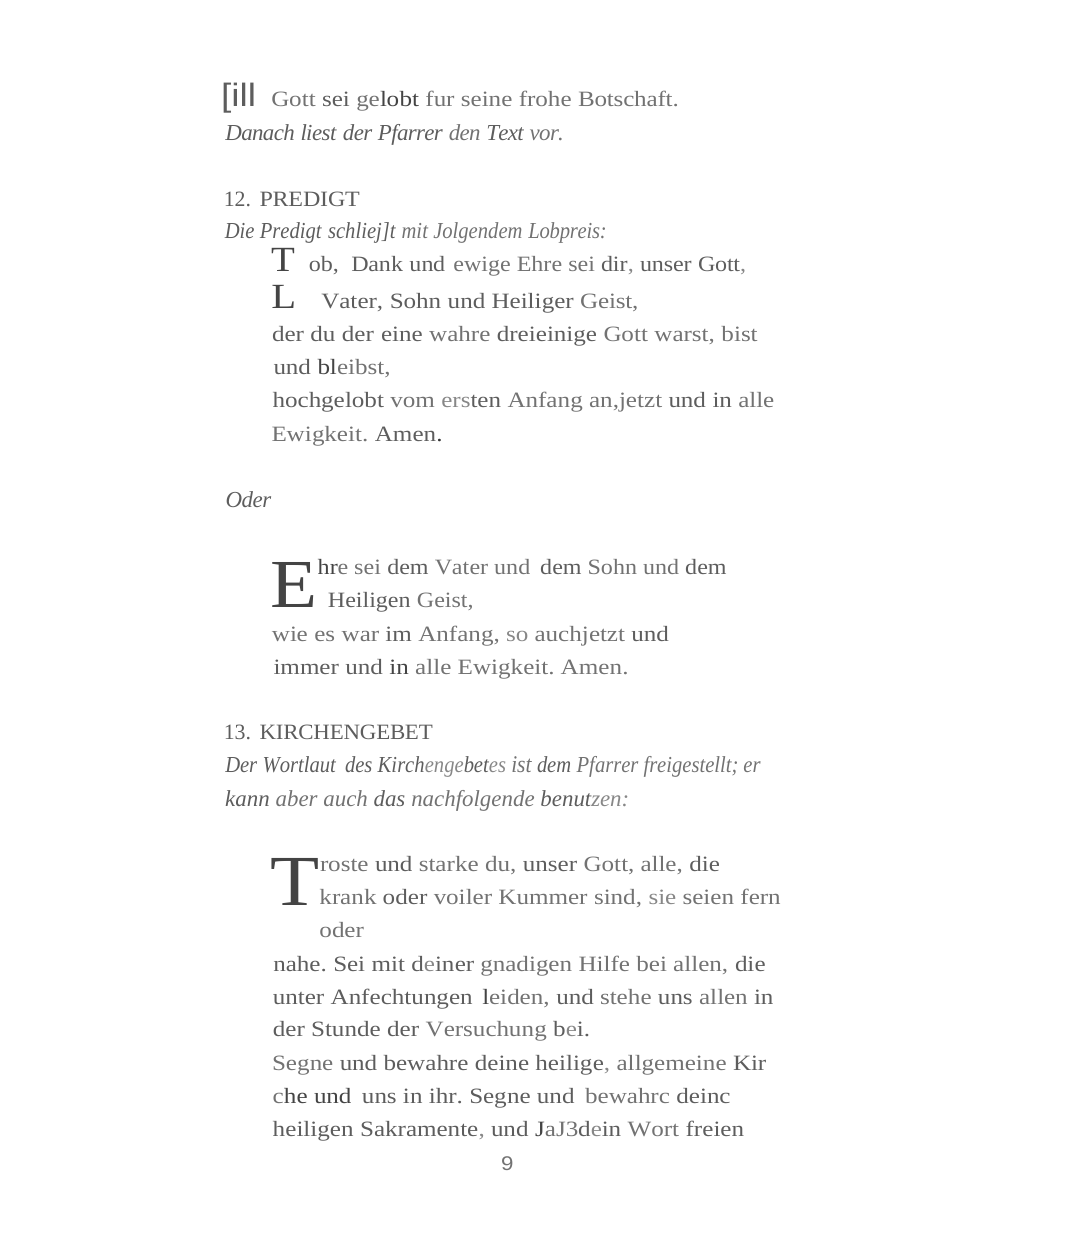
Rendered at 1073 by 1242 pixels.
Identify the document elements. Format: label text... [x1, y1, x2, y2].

text roste und starke du, unser Gott, alle, die krank oder voiler Kummer sind, sie seien fern oder [319, 851, 782, 943]
text hre sei dem Vater und dem Sohn und dem Heiligen Geist, [317, 554, 782, 613]
text der du der eine wahre dreieinige Gott warst, bist und bleibst, [272, 321, 777, 379]
text [ill Gott sei gelobt fur seine frohe Botschaft. [221, 77, 923, 114]
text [272, 1049, 790, 1141]
subtitle Danach liest der Pfarrer den Text vor. [225, 118, 923, 145]
text L Vater, Sohn und Heiliger Geist, [271, 278, 923, 316]
subtitle Oder [225, 486, 923, 513]
text nahe. Sei mit deiner gnadigen Hilfe bei allen, die unter Anfechtungen leiden, und stehe uns allen in der Stunde der Versuchung bei. [273, 951, 782, 1042]
subtitle Der Wortlaut des Kirchengebetes ist dem Pfarrer freigestellt; er kann aber auch das nachfolgende benutzen: [225, 750, 782, 811]
text hochgelobt vom ersten Anfang an,jetzt und in alle Ewigkeit. Amen. [271, 387, 782, 446]
list PREDIGT [223, 186, 923, 211]
list KIRCHENGEBET [223, 719, 923, 744]
subtitle Die Predigt schliej]t mit Jolgendem Lobpreis: [224, 219, 923, 243]
text T ob, Dank und ewige Ehre sei dir, unser Gott, [271, 243, 923, 278]
text wie es war im Anfang, so auchjetzt und immer und in alle Ewigkeit. Amen. [272, 621, 739, 679]
